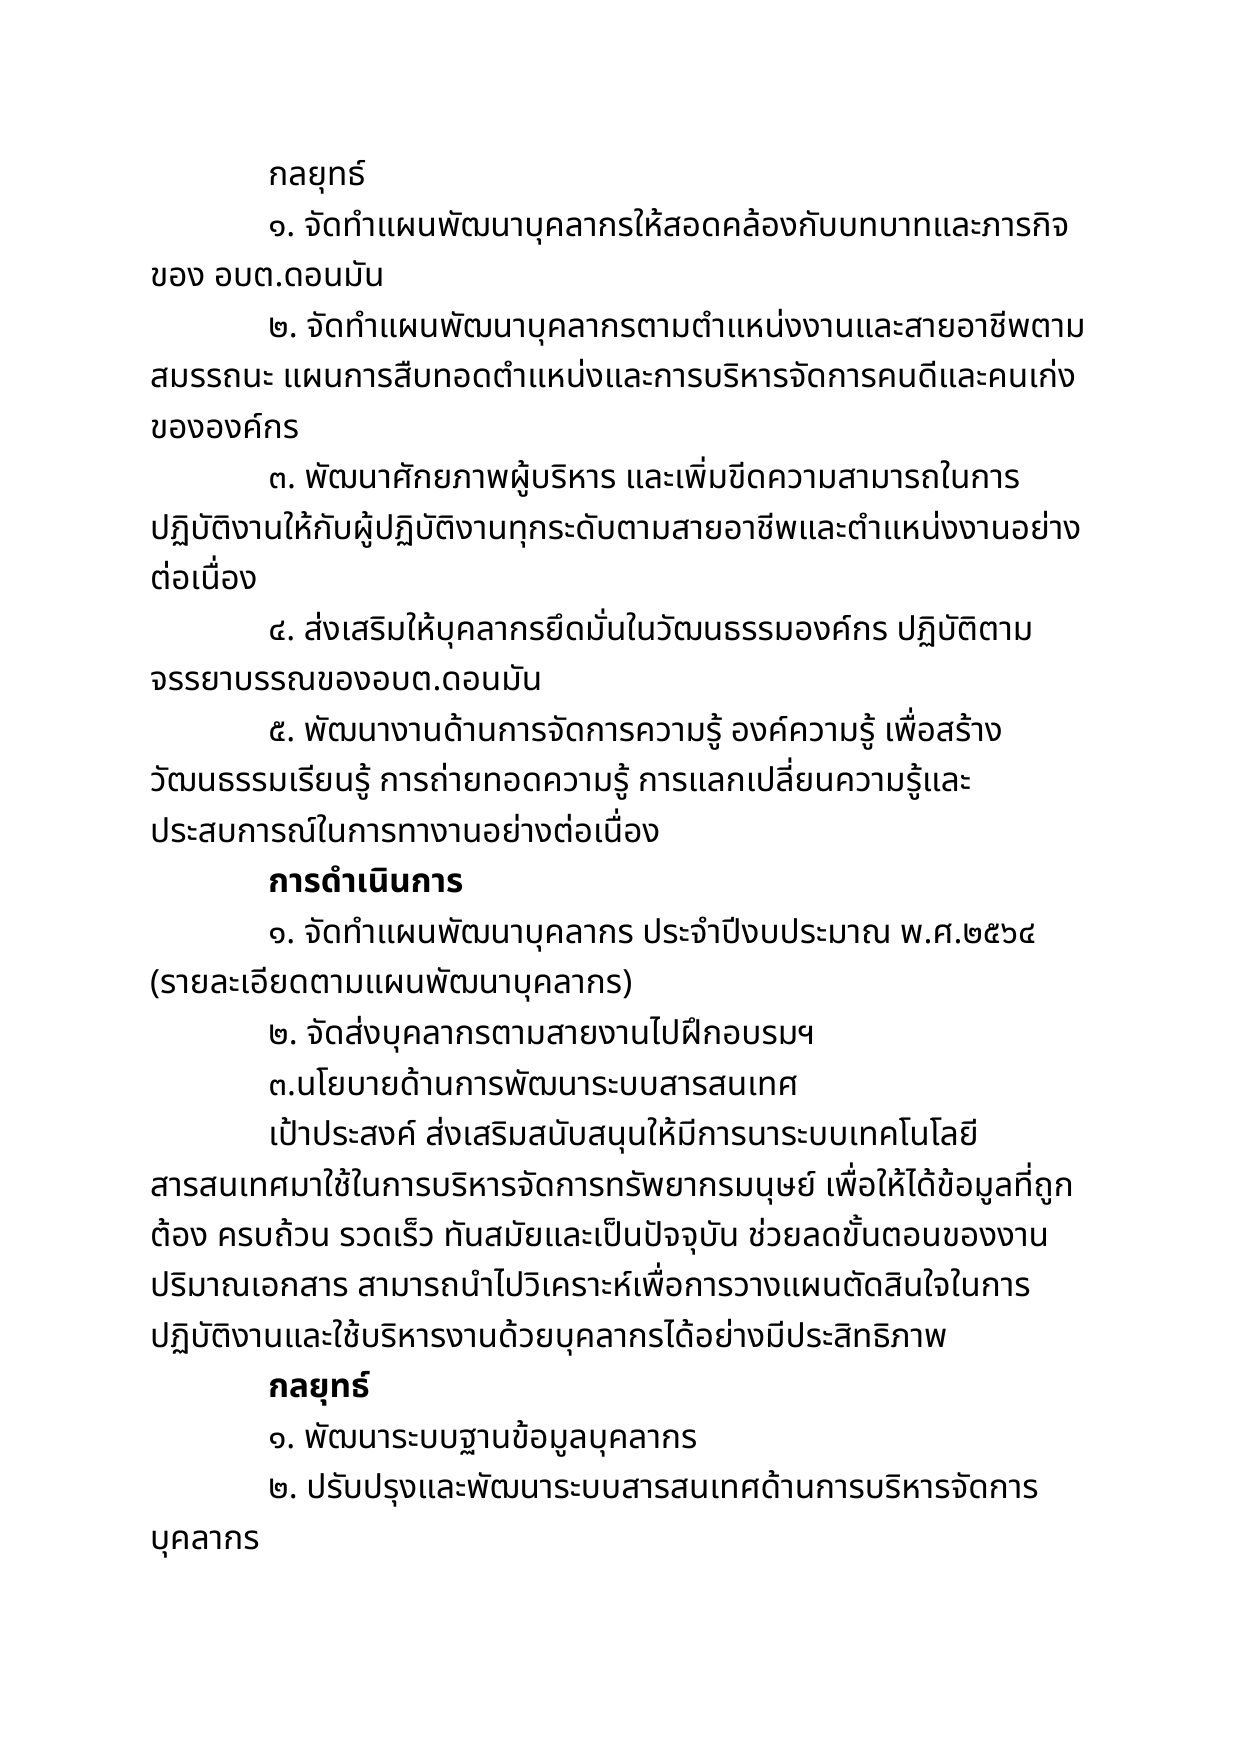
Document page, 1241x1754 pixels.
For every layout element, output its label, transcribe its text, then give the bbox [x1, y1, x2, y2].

text ๕. พัฒนางานด้านการจัดการความรู้ องค์ความรู้ เพื่อสร้างวัฒนธรรมเรียนรู้ การถ่ายทอดความรู้ การแลกเปลี่ยนความรู้และประสบการณ์ในการทางานอย่างต่อเนื่อง [150, 706, 1090, 857]
text การดำเนินการ [150, 857, 1090, 908]
text ๓.นโยบายด้านการพัฒนาระบบสารสนเทศ [150, 1059, 1090, 1110]
text เป้าประสงค์ ส่งเสริมสนับสนุนให้มีการนาระบบเทคโนโลยีสารสนเทศมาใช้ในการบริหารจัดการทรัพยากรมนุษย์ เพื่อให้ได้ข้อมูลที่ถูกต้อง ครบถ้วน รวดเร็ว ทันสมัยและเป็นปัจจุบัน ช่วยลดขั้นตอนของงานปริมาณเอกสาร สามารถนำไปวิเคราะห์เพื่อการวางแผนตัดสินใจในการปฏิบัติงานและใช้บริหารงานด้วยบุคลากรได้อย่างมีประสิทธิภาพ [150, 1110, 1090, 1362]
text ๓. พัฒนาศักยภาพผู้บริหาร และเพิ่มขีดความสามารถในการปฏิบัติงานให้กับผู้ปฏิบัติงานทุกระดับตามสายอาชีพและตำแหน่งงานอย่างต่อเนื่อง [150, 453, 1090, 604]
text กลยุทธ์ [150, 150, 1090, 200]
text ๑. จัดทำแผนพัฒนาบุคลากรให้สอดคล้องกับบทบาทและภารกิจของ อบต.ดอนมัน [150, 200, 1090, 302]
text ๑. จัดทำแผนพัฒนาบุคลากร ประจำปีงบประมาณ พ.ศ.๒๕๖๔ (รายละเอียดตามแผนพัฒนาบุคลากร) [150, 908, 1090, 1009]
text กลยุทธ์ [150, 1362, 1090, 1413]
text ๒. ปรับปรุงและพัฒนาระบบสารสนเทศด้านการบริหารจัดการบุคลากร [150, 1463, 1090, 1564]
text ๑. พัฒนาระบบฐานข้อมูลบุคลากร [150, 1413, 1090, 1463]
text ๔. ส่งเสริมให้บุคลากรยึดมั่นในวัฒนธรรมองค์กร ปฏิบัติตามจรรยาบรรณของอบต.ดอนมัน [150, 604, 1090, 706]
text ๒. จัดส่งบุคลากรตามสายงานไปฝึกอบรมฯ [150, 1009, 1090, 1059]
text ๒. จัดทำแผนพัฒนาบุคลากรตามตำแหน่งงานและสายอาชีพตามสมรรถนะ แผนการสืบทอดตำแหน่งและการบริหารจัดการคนดีและคนเก่งขององค์กร [150, 302, 1090, 453]
